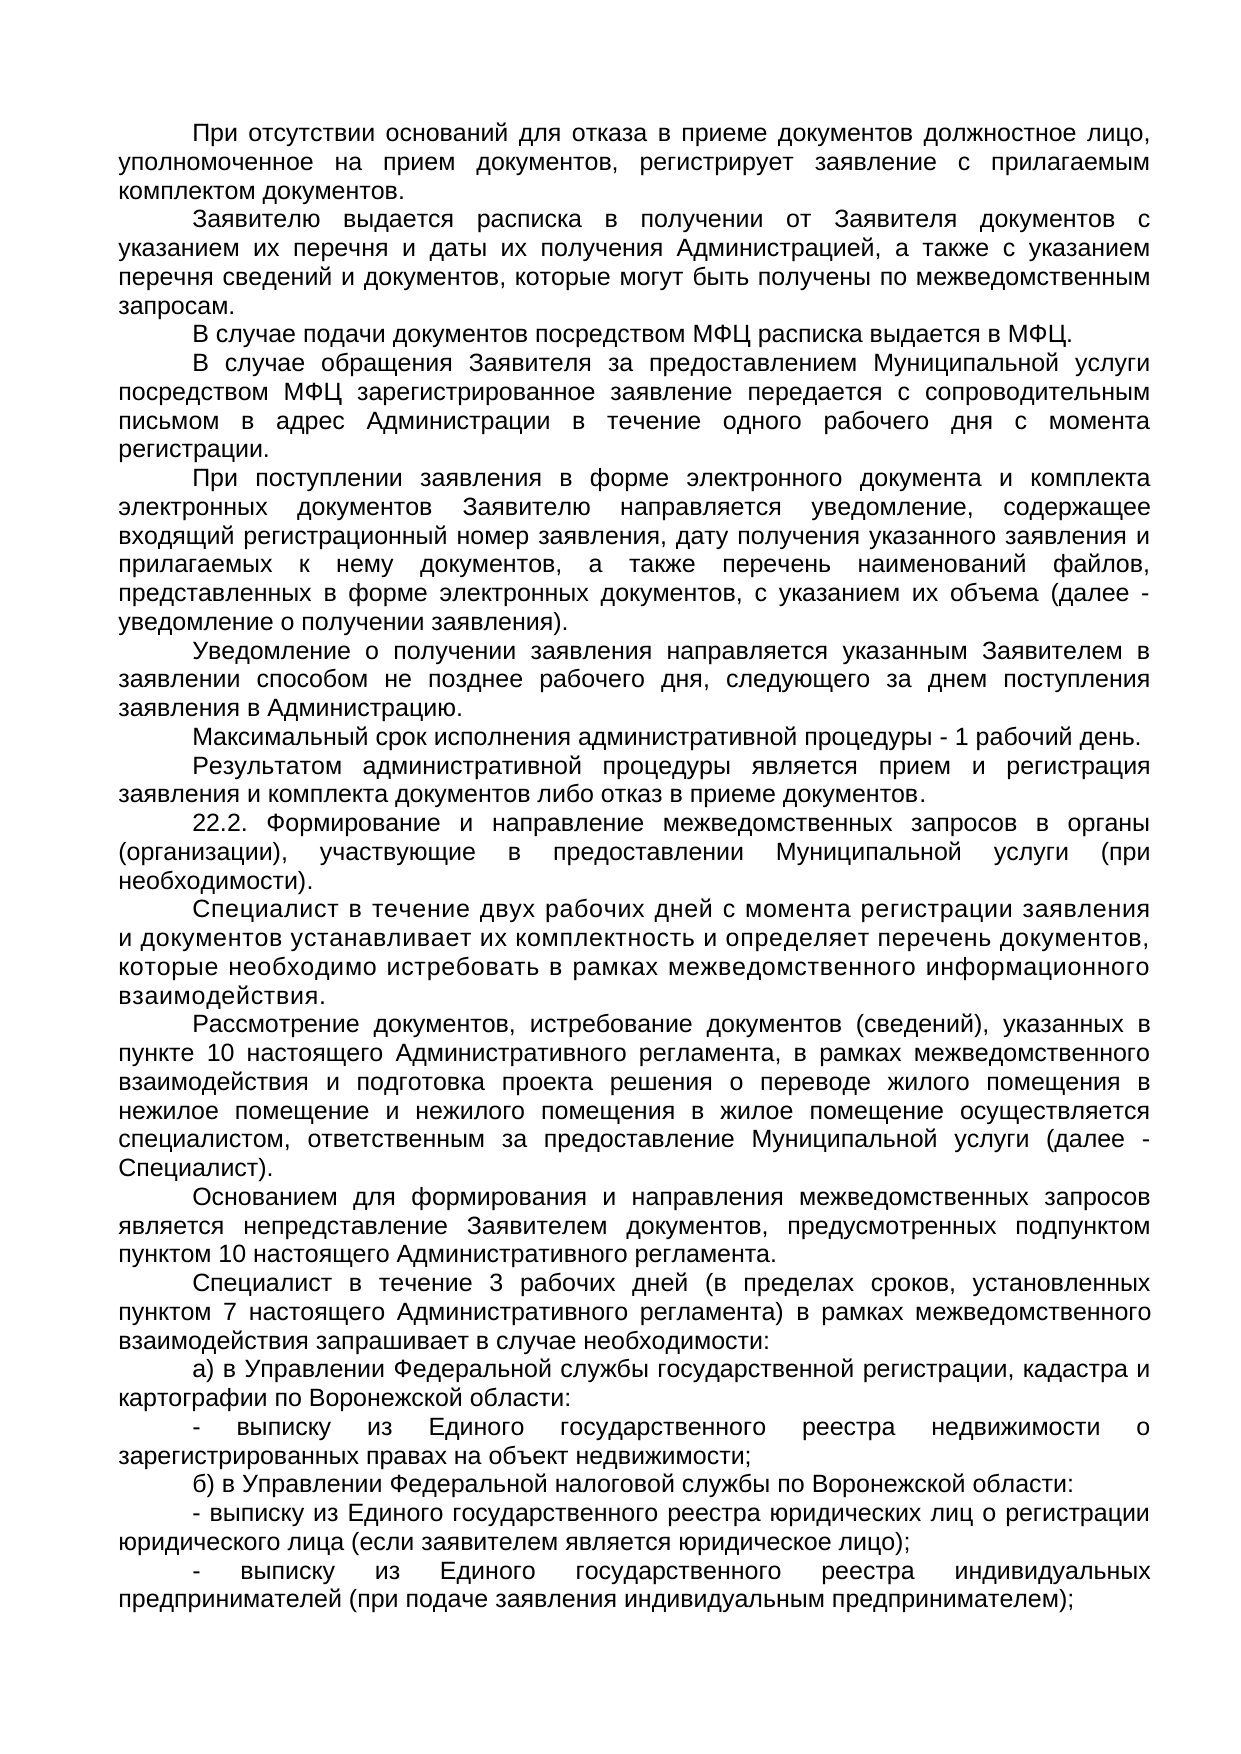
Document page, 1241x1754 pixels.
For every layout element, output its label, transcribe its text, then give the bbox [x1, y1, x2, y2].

text При отсутствии оснований для отказа в приеме документов должностное лицо, уполномоченное на прием документов, регистрирует заявление с прилагаемым комплектом документов. [118, 118, 1152, 204]
text При поступлении заявления в форме электронного документа и комплекта электронных документов Заявителю направляется уведомление, содержащее входящий регистрационный номер заявления, дату получения указанного заявления и прилагаемых к нему документов, а также перечень наименований файлов, представленных в форме электронных документов, с указанием их объема (далее - уведомление о получении заявления). [118, 463, 1152, 636]
text Основанием для формирования и направления межведомственных запросов является непредставление Заявителем документов, предусмотренных подпунктом пунктом 10 настоящего Административного регламента. [118, 1182, 1152, 1268]
text - выписку из Единого государственного реестра индивидуальных предпринимателей (при подаче заявления индивидуальным предпринимателем); [118, 1556, 1152, 1613]
text В случае подачи документов посредством МФЦ расписка выдается в МФЦ. [118, 319, 1152, 348]
text - выписку из Единого государственного реестра недвижимости о зарегистрированных правах на объект недвижимости; [118, 1412, 1152, 1469]
text Специалист в течение двух рабочих дней с момента регистрации заявления и документов устанавливает их комплектность и определяет перечень документов, которые необходимо истребовать в рамках межведомственного информационного взаимодействия. [118, 894, 1152, 1009]
text Специалист в течение 3 рабочих дней (в пределах сроков, установленных пунктом 7 настоящего Административного регламента) в рамках межведомственного взаимодействия запрашивает в случае необходимости: [118, 1268, 1152, 1354]
text В случае обращения Заявителя за предоставлением Муниципальной услуги посредством МФЦ зарегистрированное заявление передается с сопроводительным письмом в адрес Администрации в течение одного рабочего дня с момента регистрации. [118, 348, 1152, 463]
text б) в Управлении Федеральной налоговой службы по Воронежской области: [118, 1469, 1152, 1498]
text Результатом административной процедуры является прием и регистрация заявления и комплекта документов либо отказ в приеме документов. [118, 751, 1152, 808]
text Заявителю выдается расписка в получении от Заявителя документов с указанием их перечня и даты их получения Администрацией, а также с указанием перечня сведений и документов, которые могут быть получены по межведомственным запросам. [118, 204, 1152, 319]
text - выписку из Единого государственного реестра юридических лиц о регистрации юридического лица (если заявителем является юридическое лицо); [118, 1498, 1152, 1556]
text Максимальный срок исполнения административной процедуры - 1 рабочий день. [118, 722, 1152, 751]
text Уведомление о получении заявления направляется указанным Заявителем в заявлении способом не позднее рабочего дня, следующего за днем поступления заявления в Администрацию. [118, 636, 1152, 722]
text Рассмотрение документов, истребование документов (сведений), указанных в пункте 10 настоящего Административного регламента, в рамках межведомственного взаимодействия и подготовка проекта решения о переводе жилого помещения в нежилое помещение и нежилого помещения в жилое помещение осуществляется специалистом, ответственным за предоставление Муниципальной услуги (далее - Специалист). [118, 1009, 1152, 1182]
text 22.2. Формирование и направление межведомственных запросов в органы (организации), участвующие в предоставлении Муниципальной услуги (при необходимости). [118, 808, 1152, 894]
text а) в Управлении Федеральной службы государственной регистрации, кадастра и картографии по Воронежской области: [118, 1354, 1152, 1412]
